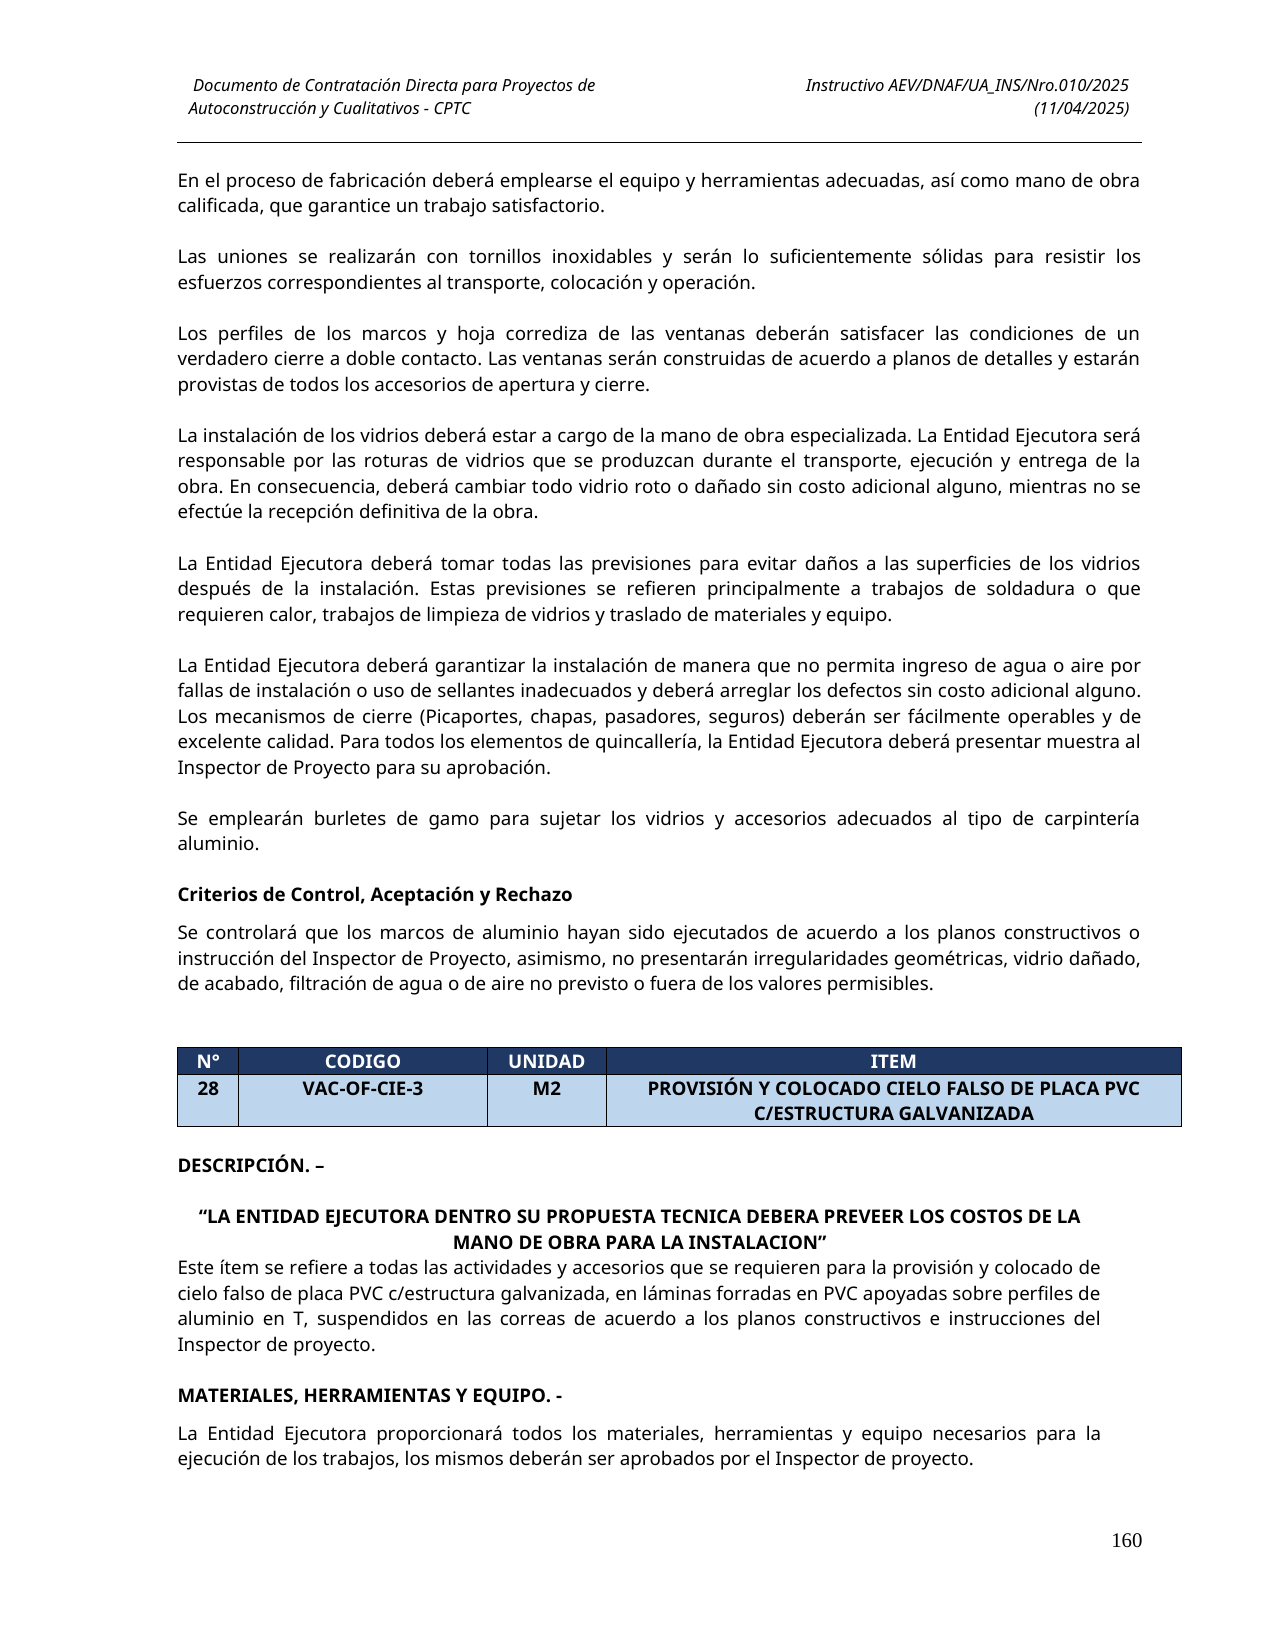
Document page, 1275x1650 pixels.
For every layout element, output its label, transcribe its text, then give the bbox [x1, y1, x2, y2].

text Este ítem se refiere a todas las actividades y accesorios que se requieren para la provisión y colocado de cielo falso de placa PVC c/estructura galvanizada, en láminas forradas en PVC apoyadas sobre perfiles de aluminio en T, suspendidos en las correas de acuerdo a los planos constructivos e instrucciones del Inspector de proyecto. [177, 1254, 1102, 1357]
text La Entidad Ejecutora proporcionará todos los materiales, herramientas y equipo necesarios para la ejecución de los trabajos, los mismos deberán ser aprobados por el Inspector de proyecto. [177, 1420, 1102, 1471]
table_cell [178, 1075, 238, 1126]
text Criterios de Control, Aceptación y Rechazo [177, 882, 1142, 907]
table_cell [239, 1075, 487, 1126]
text MATERIALES, HERRAMIENTAS Y EQUIPO. - [177, 1382, 1102, 1408]
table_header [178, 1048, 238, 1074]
text Se emplearán burletes de gamo para sujetar los vidrios y accesorios adecuados al tipo de carpintería aluminio. [177, 805, 1142, 856]
text DESCRIPCIÓN. – [177, 1152, 1102, 1178]
text Los perfiles de los marcos y hoja corrediza de las ventanas deberán satisfacer las condiciones de un verdadero cierre a doble contacto. Las ventanas serán construidas de acuerdo a planos de detalles y estarán provistas de todos los accesorios de apertura y cierre. [177, 320, 1142, 397]
text “LA ENTIDAD EJECUTORA DENTRO SU PROPUESTA TECNICA DEBERA PREVEER LOS COSTOS DE LA MANO DE OBRA PARA LA INSTALACION” [177, 1203, 1102, 1254]
text Las uniones se realizarán con tornillos inoxidables y serán lo suficientemente sólidas para resistir los esfuerzos correspondientes al transporte, colocación y operación. [177, 244, 1142, 295]
text En el proceso de fabricación deberá emplearse el equipo y herramientas adecuadas, así como mano de obra calificada, que garantice un trabajo satisfactorio. [177, 167, 1142, 218]
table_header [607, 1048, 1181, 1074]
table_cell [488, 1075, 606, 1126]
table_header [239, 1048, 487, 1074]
text La Entidad Ejecutora deberá tomar todas las previsiones para evitar daños a las superficies de los vidrios después de la instalación. Estas previsiones se refieren principalmente a trabajos de soldadura o que requieren calor, trabajos de limpieza de vidrios y traslado de materiales y equipo. [177, 550, 1142, 626]
text Se controlará que los marcos de aluminio hayan sido ejecutados de acuerdo a los planos constructivos o instrucción del Inspector de Proyecto, asimismo, no presentarán irregularidades geométricas, vidrio dañado, de acabado, filtración de agua o de aire no previsto o fuera de los valores permisibles. [177, 920, 1142, 996]
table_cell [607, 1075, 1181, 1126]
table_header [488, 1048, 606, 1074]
text La instalación de los vidrios deberá estar a cargo de la mano de obra especializada. La Entidad Ejecutora será responsable por las roturas de vidrios que se produzcan durante el transporte, ejecución y entrega de la obra. En consecuencia, deberá cambiar todo vidrio roto o dañado sin costo adicional alguno, mientras no se efectúe la recepción definitiva de la obra. [177, 422, 1142, 524]
text La Entidad Ejecutora deberá garantizar la instalación de manera que no permita ingreso de agua o aire por fallas de instalación o uso de sellantes inadecuados y deberá arreglar los defectos sin costo adicional alguno. Los mecanismos de cierre (Picaportes, chapas, pasadores, seguros) deberán ser fácilmente operables y de excelente calidad. Para todos los elementos de quincallería, la Entidad Ejecutora deberá presentar muestra al Inspector de Proyecto para su aprobación. [177, 652, 1142, 779]
